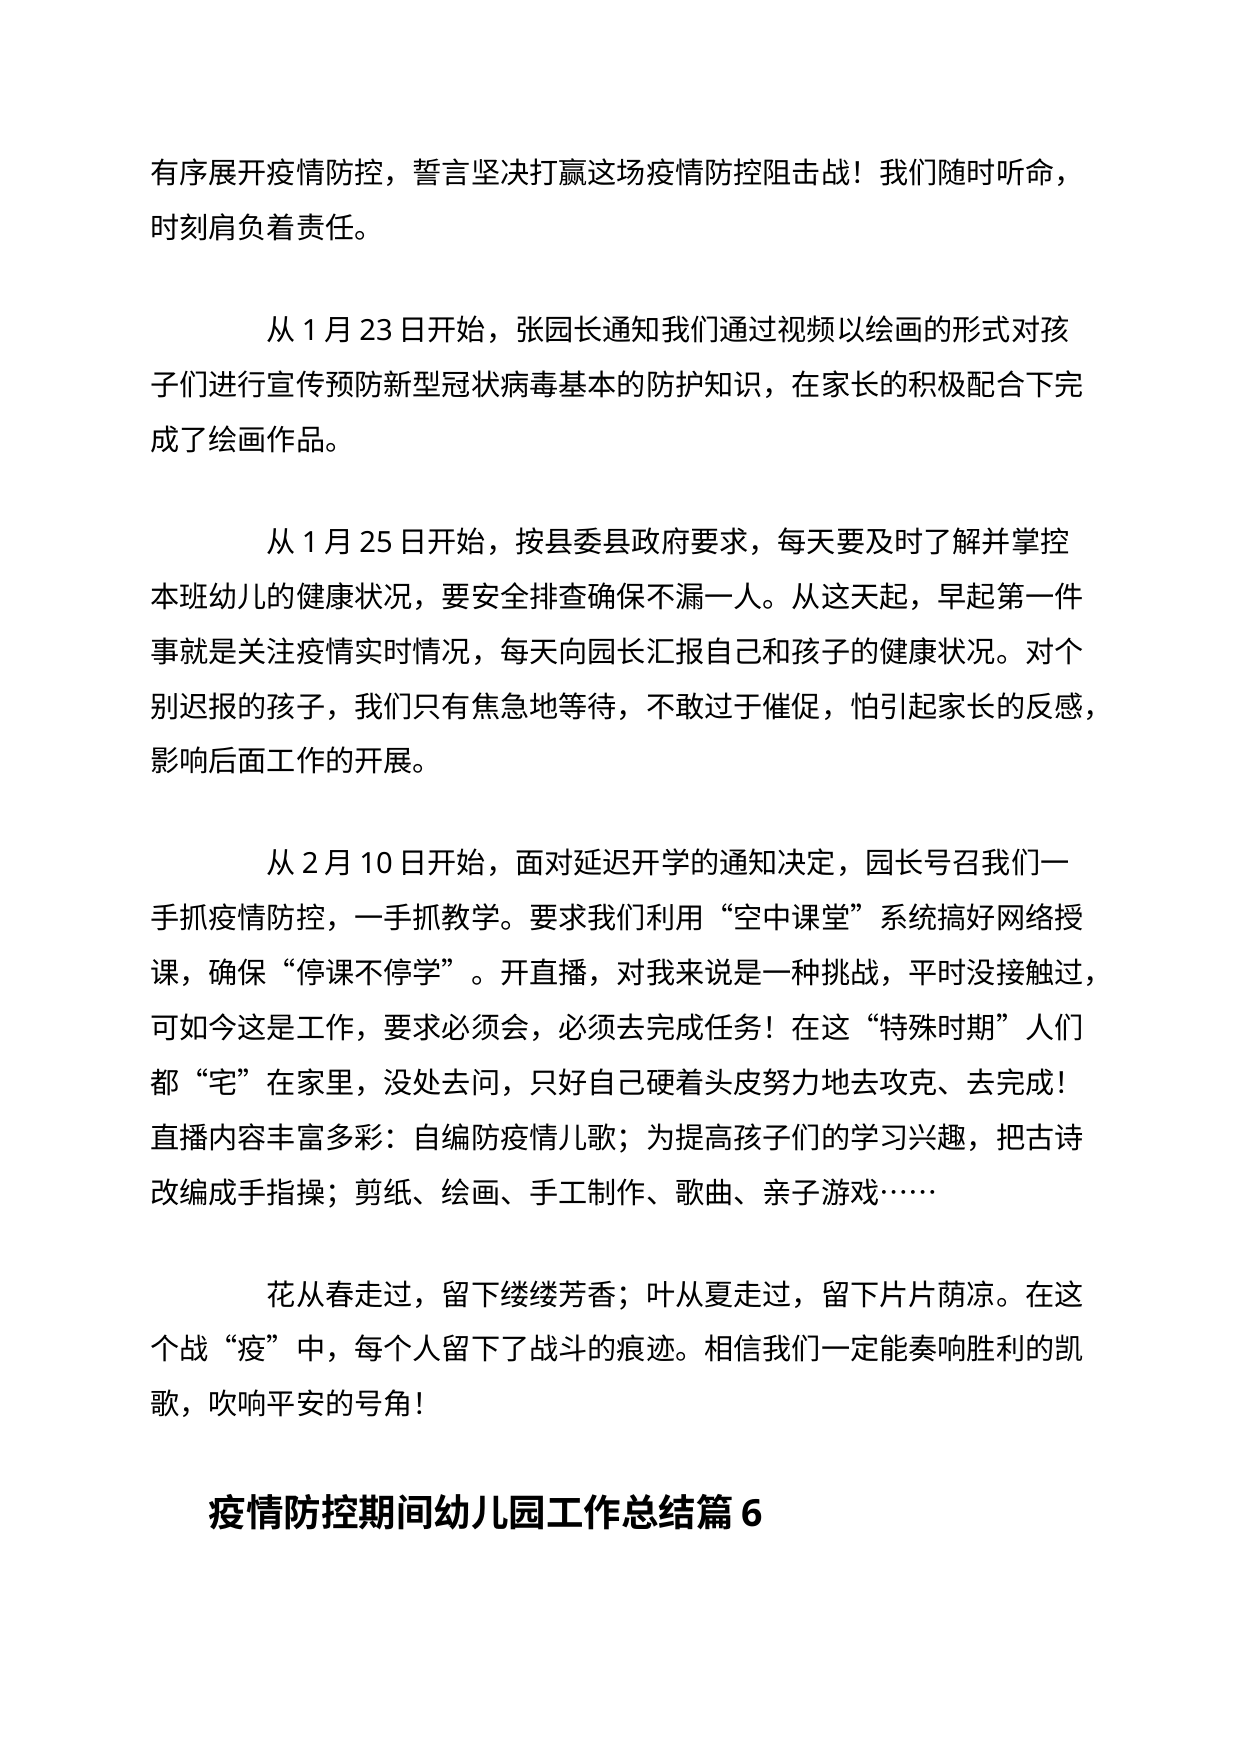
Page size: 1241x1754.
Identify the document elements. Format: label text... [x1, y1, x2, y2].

text 花从春走过，留下缕缕芳香；叶从夏走过，留下片片荫凉。在这个战“疫”中，每个人留下了战斗的痕迹。相信我们一定能奏响胜利的凯歌，吹响平安的号角！ [150, 1271, 1090, 1423]
text 从1月23日开始，张园长通知我们通过视频以绘画的形式对孩子们进行宣传预防新型冠状病毒基本的防护知识，在家长的积极配合下完成了绘画作品。 [150, 307, 1090, 459]
text 疫情防控期间幼儿园工作总结篇6 [150, 1483, 1090, 1537]
text 从2月10日开始，面对延迟开学的通知决定，园长号召我们一手抓疫情防控，一手抓教学。要求我们利用“空中课堂”系统搞好网络授课，确保“停课不停学”。开直播，对我来说是一种挑战，平时没接触过，可如今这是工作，要求必须会，必须去完成任务！在这“特殊时期”人们都“宅”在家里，没处去问，只好自己硬着头皮努力地去攻克、去完成！直播内容丰富多彩：自编防疫情儿歌；为提高孩子们的学习兴趣，把古诗改编成手指操；剪纸、绘画、手工制作、歌曲、亲子游戏…… [150, 840, 1090, 1212]
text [150, 150, 1090, 247]
text 从1月25日开始，按县委县政府要求，每天要及时了解并掌控本班幼儿的健康状况，要安全排查确保不漏一人。从这天起，早起第一件事就是关注疫情实时情况，每天向园长汇报自己和孩子的健康状况。对个别迟报的孩子，我们只有焦急地等待，不敢过于催促，怕引起家长的反感，影响后面工作的开展。 [150, 518, 1090, 780]
